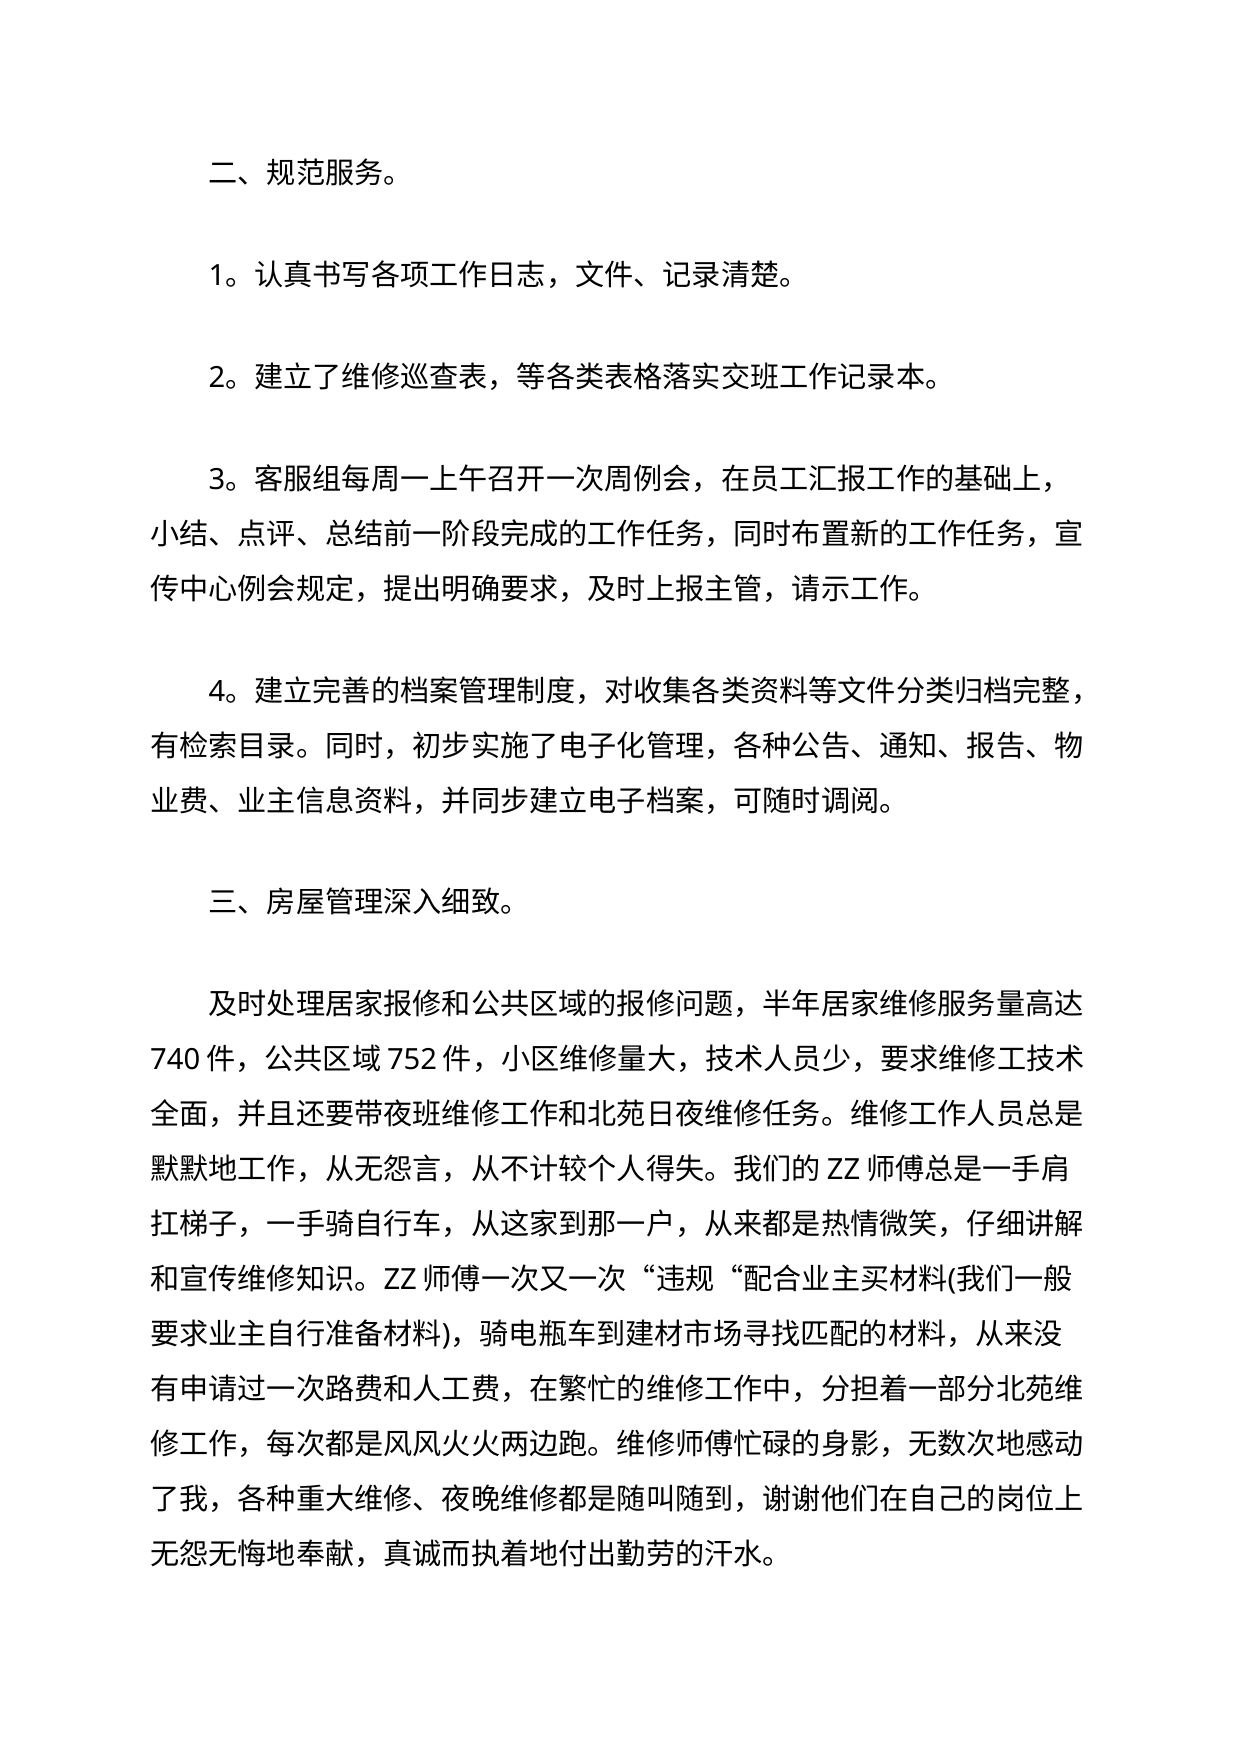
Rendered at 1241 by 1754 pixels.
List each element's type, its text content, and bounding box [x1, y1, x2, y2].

text 及时处理居家报修和公共区域的报修问题，半年居家维修服务量高达740件，公共区域752件，小区维修量大，技术人员少，要求维修工技术全面，并且还要带夜班维修工作和北苑日夜维修任务。维修工作人员总是默默地工作，从无怨言，从不计较个人得失。我们的ZZ师傅总是一手肩扛梯子，一手骑自行车，从这家到那一户，从来都是热情微笑，仔细讲解和宣传维修知识。ZZ师傅一次又一次“违规“配合业主买材料(我们一般要求业主自行准备材料)，骑电瓶车到建材市场寻找匹配的材料，从来没有申请过一次路费和人工费，在繁忙的维修工作中，分担着一部分北苑维修工作，每次都是风风火火两边跑。维修师傅忙碌的身影，无数次地感动了我，各种重大维修、夜晚维修都是随叫随到，谢谢他们在自己的岗位上无怨无悔地奉献，真诚而执着地付出勤劳的汗水。 [150, 981, 1090, 1572]
text 二、规范服务。 [150, 150, 1090, 192]
text 1。认真书写各项工作日志，文件、记录清楚。 [150, 252, 1090, 294]
text 2。建立了维修巡查表，等各类表格落实交班工作记录本。 [150, 354, 1090, 396]
text 4。建立完善的档案管理制度，对收集各类资料等文件分类归档完整，有检索目录。同时，初步实施了电子化管理，各种公告、通知、报告、物业费、业主信息资料，并同步建立电子档案，可随时调阅。 [150, 667, 1090, 819]
text 3。客服组每周一上午召开一次周例会，在员工汇报工作的基础上，小结、点评、总结前一阶段完成的工作任务，同时布置新的工作任务，宣传中心例会规定，提出明确要求，及时上报主管，请示工作。 [150, 456, 1090, 608]
text 三、房屋管理深入细致。 [150, 879, 1090, 921]
